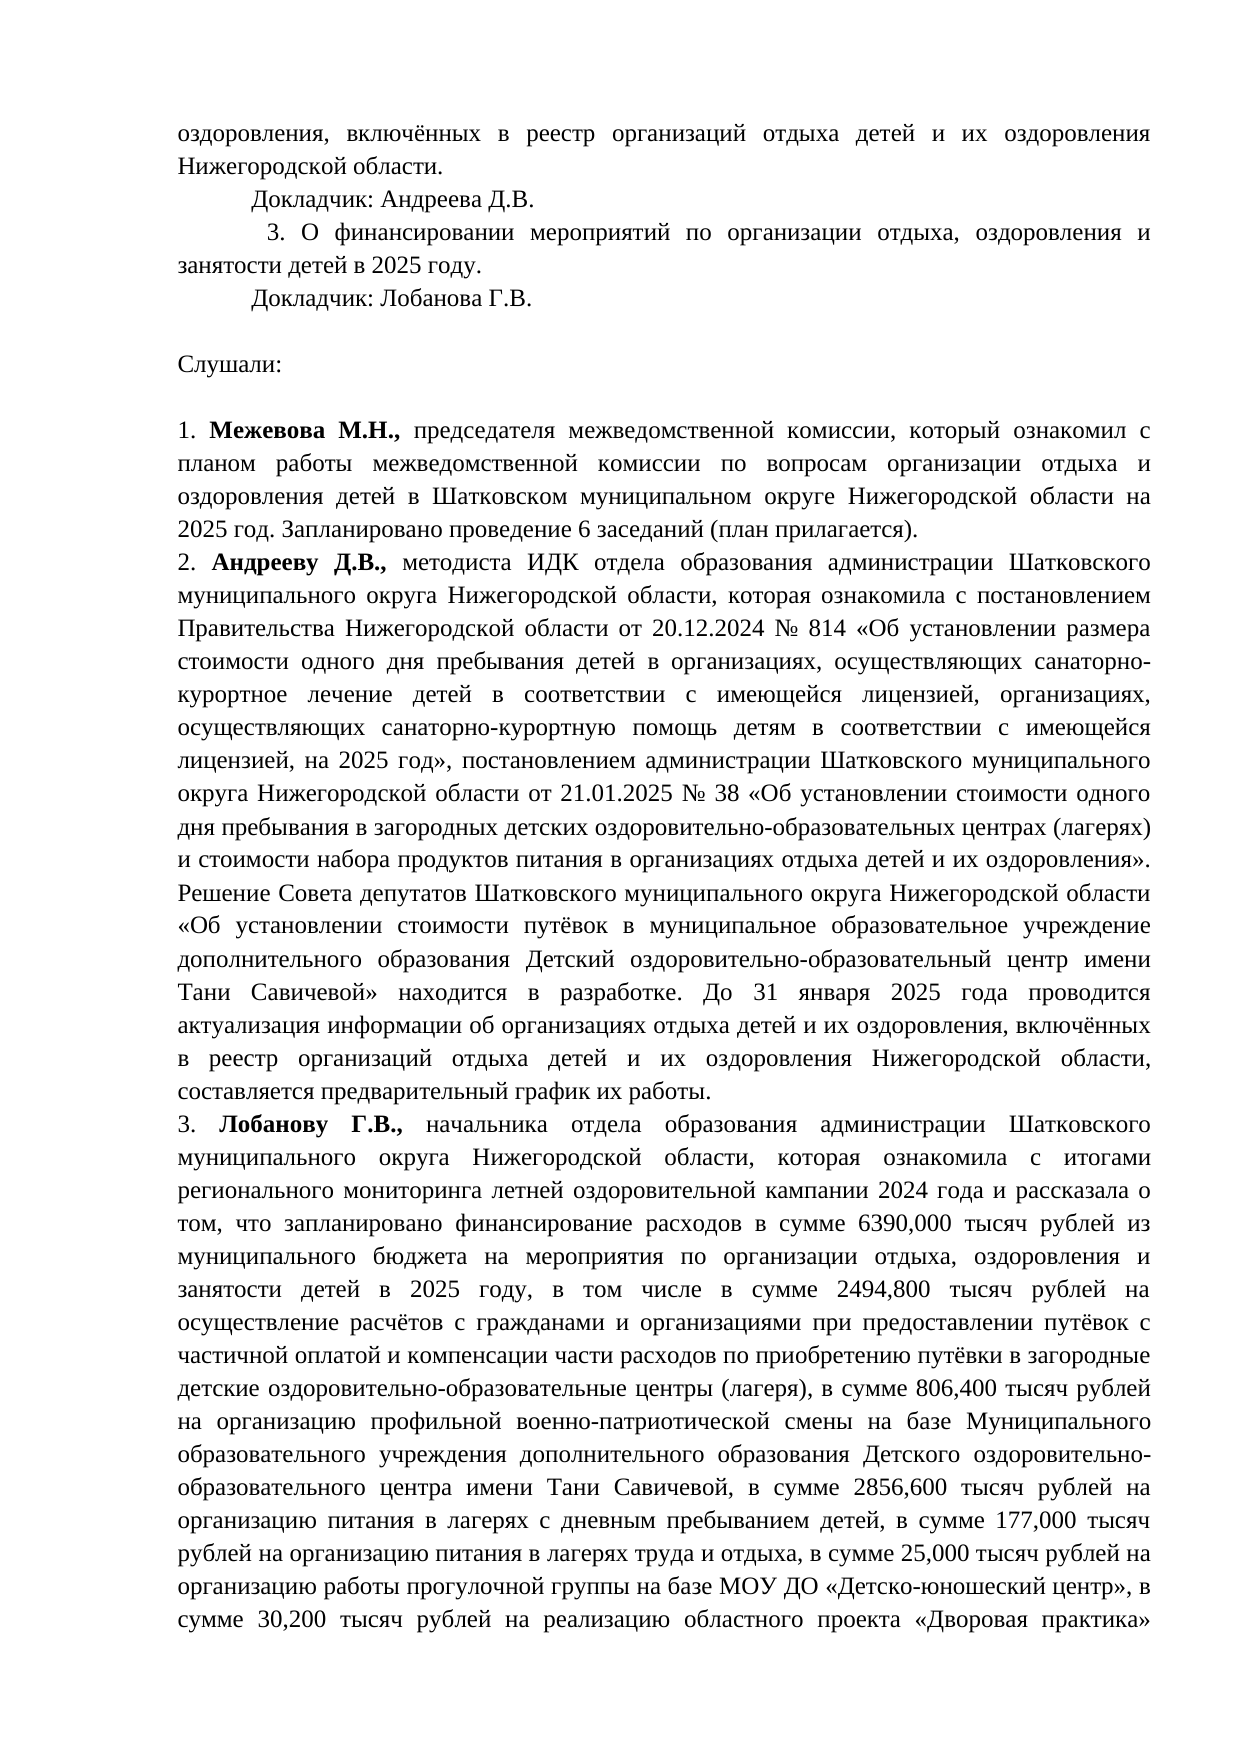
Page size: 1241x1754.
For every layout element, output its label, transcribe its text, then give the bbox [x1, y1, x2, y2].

text 3. О финансировании мероприятий по организации отдыха, оздоровления и занятости детей в 2025 году. [177, 217, 1152, 279]
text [177, 1109, 1152, 1633]
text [177, 118, 1152, 180]
text Докладчик: Андреева Д.В. [177, 184, 1152, 213]
text 2. Андрееву Д.В., методиста ИДК отдела образования администрации Шатковского муниципального округа Нижегородской области, которая ознакомила с постановлением Правительства Нижегородской области от 20.12.2024 № 814 «Об установлении размера стоимости одного дня пребывания детей в организациях, осуществляющих санаторно-курортное лечение детей в соответствии с имеющейся лицензией, организациях, осуществляющих санаторно-курортную помощь детям в соответствии с имеющейся лицензией, на 2025 год», постановлением администрации Шатковского муниципального округа Нижегородской области от 21.01.2025 № 38 «Об установлении стоимости одного дня пребывания в загородных детских оздоровительно-образовательных центрах (лагерях) и стоимости набора продуктов питания в организациях отдыха детей и их оздоровления». Решение Совета депутатов Шатковского муниципального округа Нижегородской области «Об установлении стоимости путёвок в муниципальное образовательное учреждение дополнительного образования Детский оздоровительно-образовательный центр имени Тани Савичевой» находится в разработке. До 31 января 2025 года проводится актуализация информации об организациях отдыха детей и их оздоровления, включённых в реестр организаций отдыха детей и их оздоровления Нижегородской области, составляется предварительный график их работы. [177, 547, 1152, 1104]
text 1. Межевова М.Н., председателя межведомственной комиссии, который ознакомил с планом работы межведомственной комиссии по вопросам организации отдыха и оздоровления детей в Шатковском муниципальном округе Нижегородской области на 2025 год. Запланировано проведение 6 заседаний (план прилагается). [177, 415, 1152, 543]
text Слушали: [177, 349, 1152, 378]
text Докладчик: Лобанова Г.В. [177, 283, 1152, 312]
